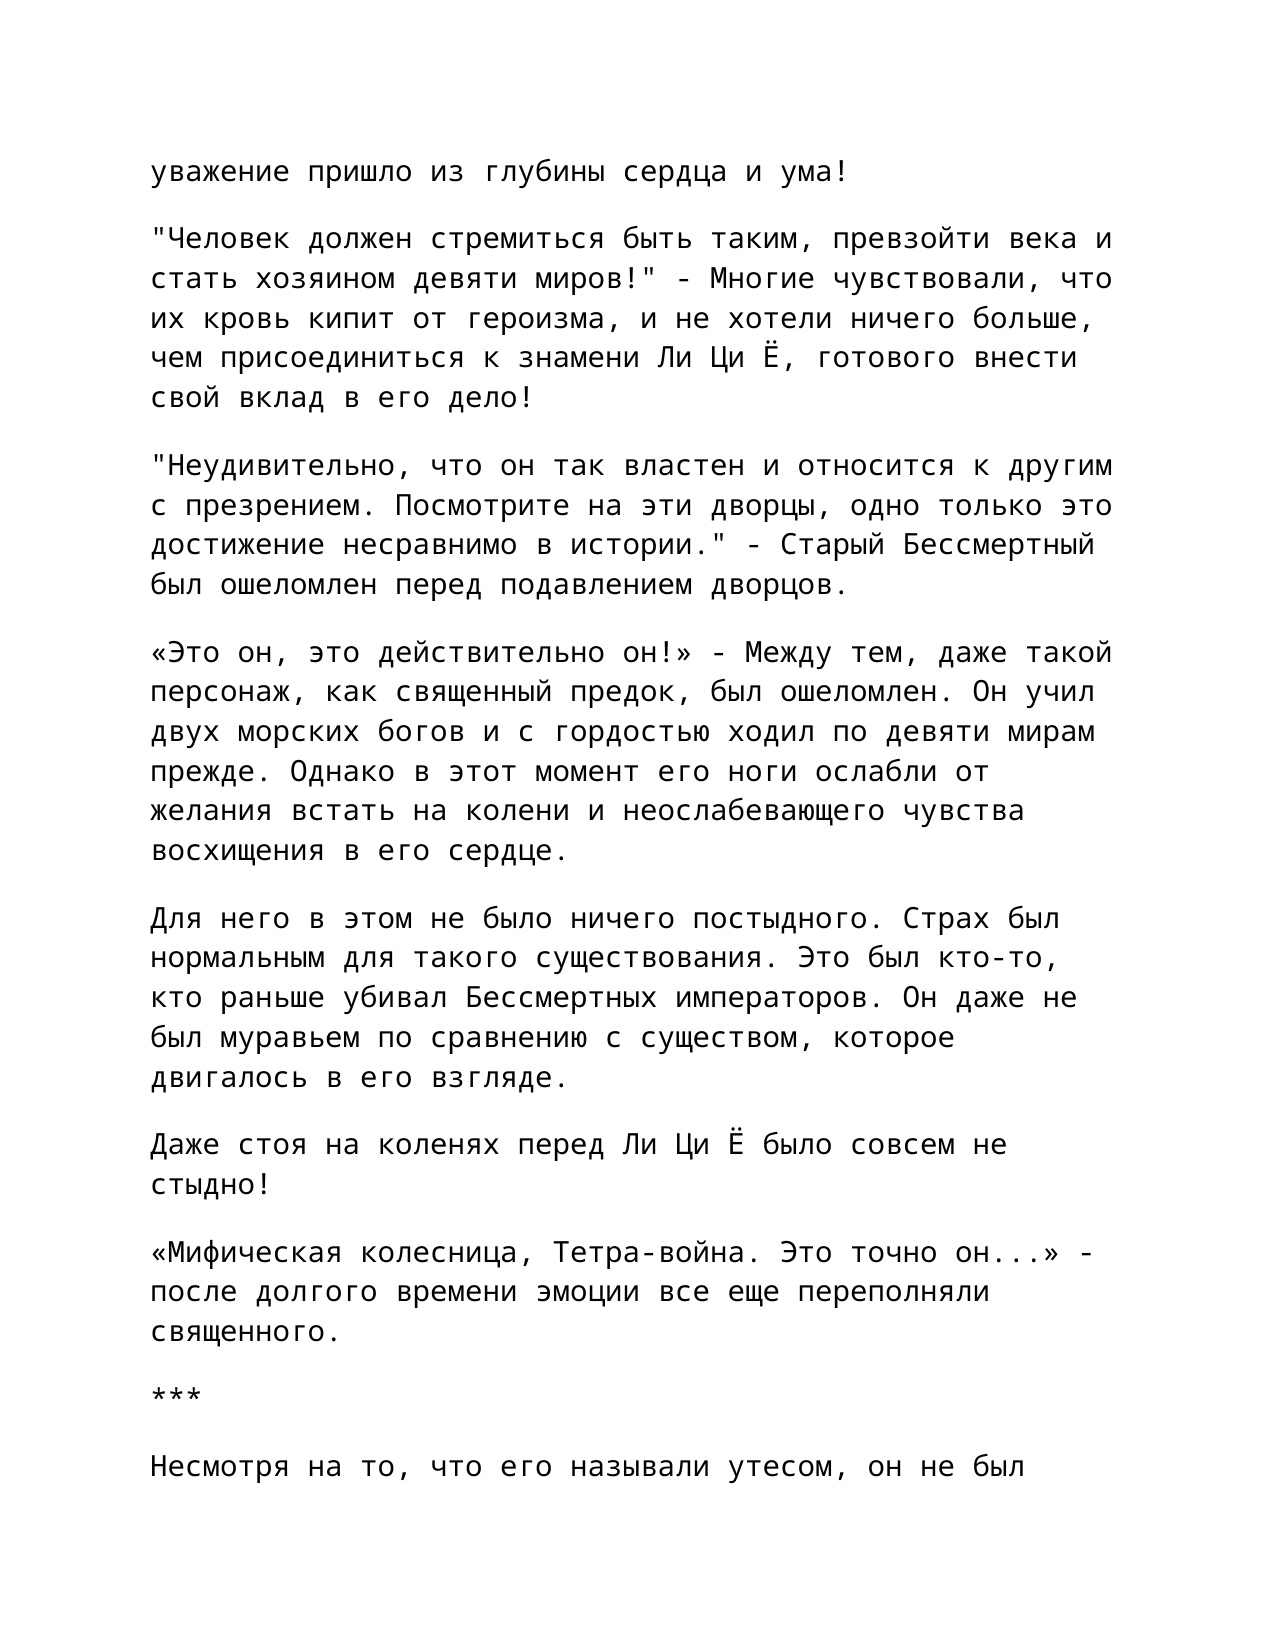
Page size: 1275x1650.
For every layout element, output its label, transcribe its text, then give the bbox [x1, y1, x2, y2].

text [150, 1446, 1125, 1485]
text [150, 150, 1125, 190]
text «Мифическая колесница, Тетра-война. Это точно он...» - после долгого времени эмоции все еще переполняли священного. [150, 1231, 1125, 1350]
text "Неудивительно, что он так властен и относится к другим с презрением. Посмотрите на эти дворцы, одно только это достижение несравнимо в истории." - Старый Бессмертный был ошеломлен перед подавлением дворцов. [150, 444, 1125, 603]
text *** [150, 1378, 1125, 1418]
text "Человек должен стремиться быть таким, превзойти века и стать хозяином девяти миров!" - Многие чувствовали, что их кровь кипит от героизма, и не хотели ничего больше, чем присоединиться к знамени Ли Ци Ё, готового внести свой вклад в его дело! [150, 218, 1125, 416]
text «Это он, это действительно он!» - Между тем, даже такой персонаж, как священный предок, был ошеломлен. Он учил двух морских богов и с гордостью ходил по девяти мирам прежде. Однако в этот момент его ноги ослабли от желания встать на колени и неослабевающего чувства восхищения в его сердце. [150, 631, 1125, 869]
text Даже стоя на коленях перед Ли Ци Ё было совсем не стыдно! [150, 1123, 1125, 1203]
text Для него в этом не было ничего постыдного. Страх был нормальным для такого существования. Это был кто-то, кто раньше убивал Бессмертных императоров. Он даже не был муравьем по сравнению с существом, которое двигалось в его взгляде. [150, 897, 1125, 1096]
